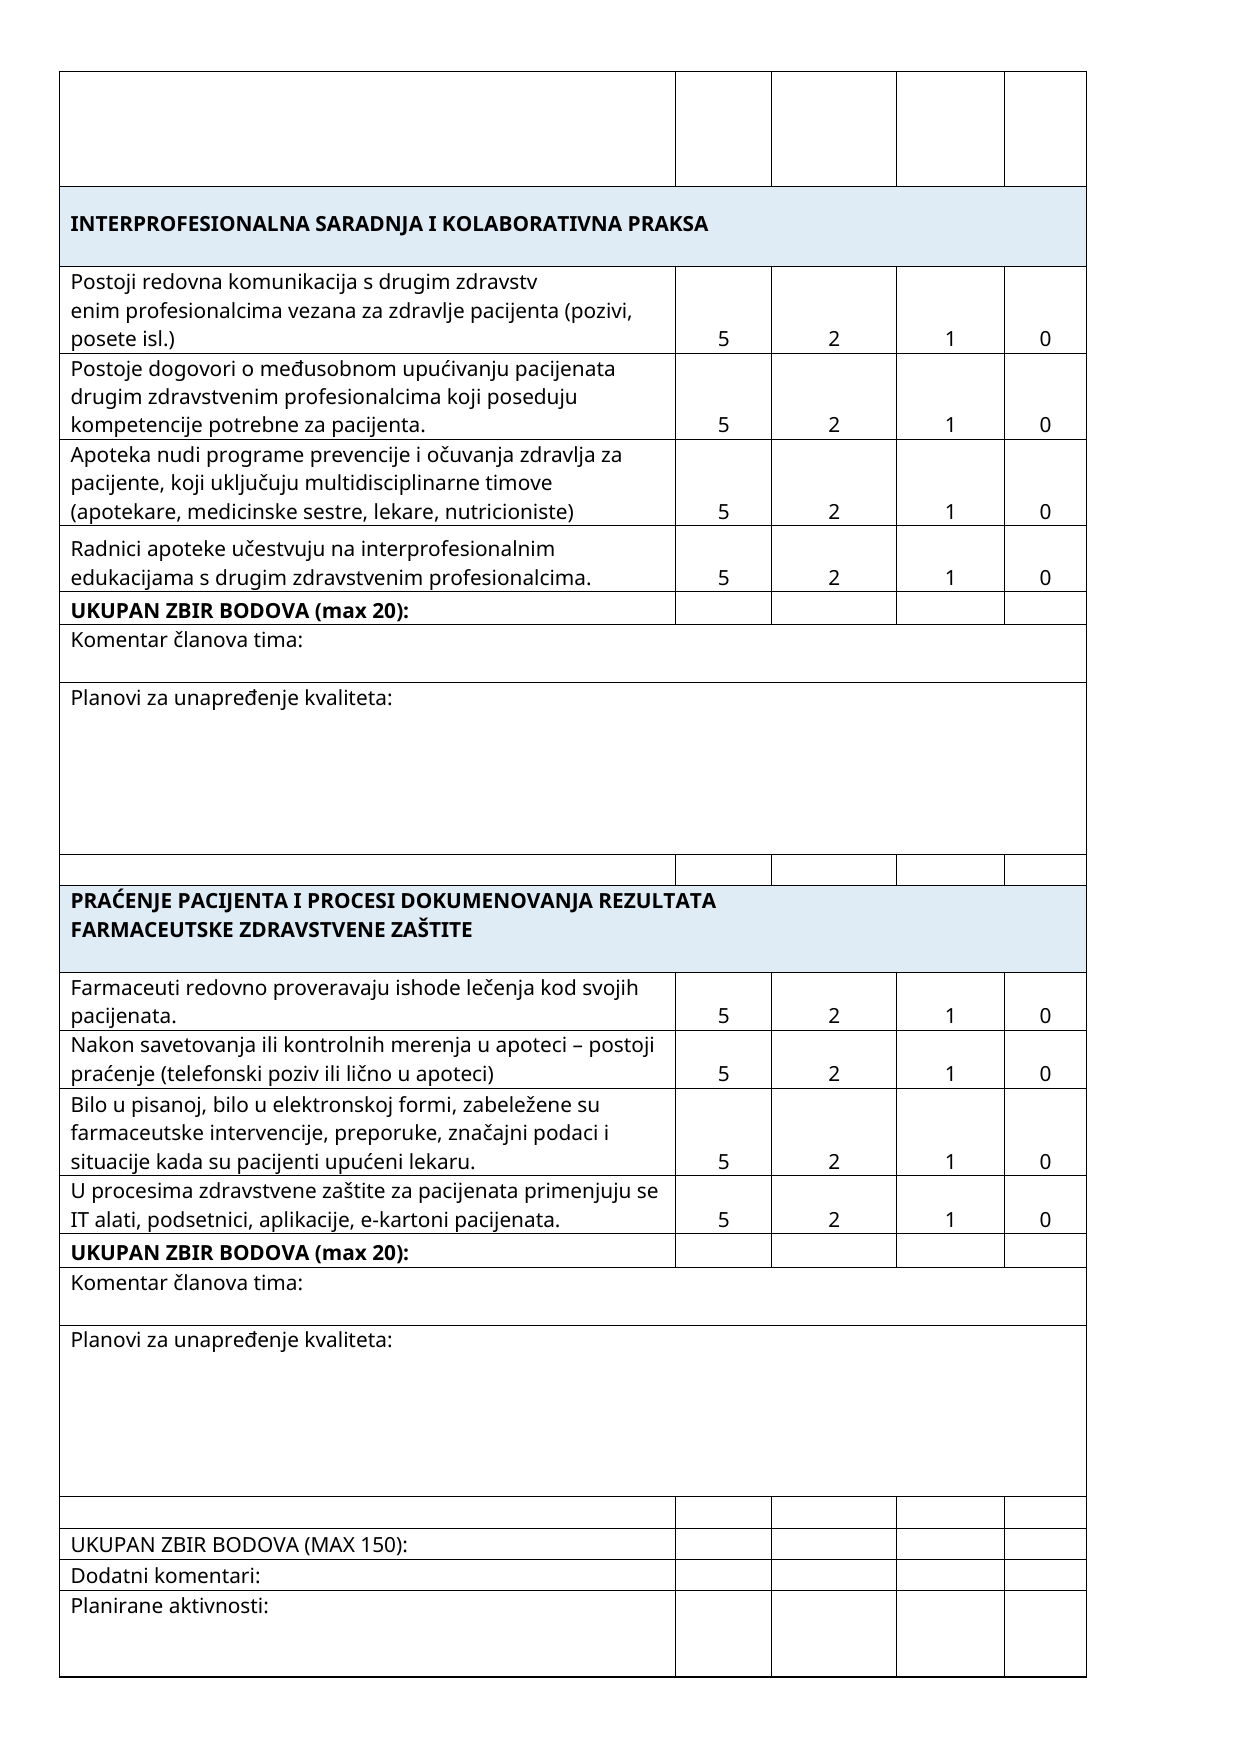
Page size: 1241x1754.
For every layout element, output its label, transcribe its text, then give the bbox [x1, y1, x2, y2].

table_cell 2 [772, 1089, 896, 1175]
table_cell 2 [772, 526, 896, 591]
table_cell Planovi za unapređenje kvaliteta: [60, 1326, 1086, 1496]
table_cell [772, 1560, 896, 1590]
table_cell 0 [1005, 1176, 1086, 1233]
table_cell [676, 1497, 771, 1527]
table_cell [676, 855, 771, 885]
table_cell [897, 1529, 1004, 1559]
table_cell UKUPAN ZBIR BODOVA (MAX 150): [60, 1529, 675, 1559]
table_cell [60, 1591, 675, 1676]
table_cell [60, 855, 675, 885]
table_cell 5 [676, 973, 771, 1029]
table_cell [1005, 855, 1086, 885]
table_cell [897, 72, 1004, 186]
table_cell [676, 1234, 771, 1267]
table_cell [897, 1560, 1004, 1590]
table_cell 2 [772, 973, 896, 1029]
table_cell [897, 855, 1004, 885]
table_cell 0 [1005, 1089, 1086, 1175]
table_cell 0 [1005, 354, 1086, 439]
table_cell [772, 592, 896, 624]
table_cell [897, 1234, 1004, 1267]
table_cell 5 [676, 354, 771, 439]
table_cell 2 [772, 1176, 896, 1233]
table_cell 0 [1005, 267, 1086, 353]
table_cell INTERPROFESIONALNA SARADNJA I KOLABORATIVNA PRAKSA [60, 187, 1086, 266]
table_cell 0 [1005, 440, 1086, 525]
table_cell [772, 1529, 896, 1559]
table_cell [676, 592, 771, 624]
table_cell [772, 855, 896, 885]
table_cell [1005, 1591, 1086, 1676]
table_cell Postoje dogovori o međusobnom upućivanju pacijenata drugim zdravstvenim profesionalcima koji poseduju kompetencije potrebne za pacijenta. [60, 354, 675, 439]
table_cell [772, 1591, 896, 1676]
table_cell 1 [897, 526, 1004, 591]
table_cell Postoji redovna komunikacija s drugim zdravstv enim profesionalcima vezana za zdravlje pacijenta (pozivi, posete isl.) [60, 267, 675, 353]
table_cell UKUPAN ZBIR BODOVA (max 20): [60, 592, 675, 624]
table_cell [1005, 1234, 1086, 1267]
table_cell [772, 1234, 896, 1267]
table_cell 0 [1005, 973, 1086, 1029]
table_cell Komentar članova tima: [60, 625, 1086, 682]
table_cell [60, 1497, 675, 1527]
table_cell Bilo u pisanoj, bilo u elektronskoj formi, zabeležene su farmaceutske intervencije, preporuke, značajni podaci i situacije kada su pacijenti upućeni lekaru. [60, 1089, 675, 1175]
table_cell 5 [676, 526, 771, 591]
table_cell 1 [897, 440, 1004, 525]
table_cell [772, 72, 896, 186]
table_cell 1 [897, 973, 1004, 1029]
table_cell 5 [676, 1176, 771, 1233]
table_cell [676, 1591, 771, 1676]
table_cell 5 [676, 1031, 771, 1087]
table_cell 2 [772, 440, 896, 525]
table_cell Planovi za unapređenje kvaliteta: [60, 683, 1086, 854]
table_cell 2 [772, 354, 896, 439]
table_cell Apoteka nudi programe prevencije i očuvanja zdravlja za pacijente, koji uključuju multidisciplinarne timove (apotekare, medicinske sestre, lekare, nutricioniste) [60, 440, 675, 525]
table_cell 1 [897, 267, 1004, 353]
table_cell 2 [772, 1031, 896, 1087]
table_cell [1005, 1497, 1086, 1527]
table_cell 1 [897, 1031, 1004, 1087]
table_cell [676, 1529, 771, 1559]
table_cell [676, 1560, 771, 1590]
table_cell 0 [1005, 1031, 1086, 1087]
table_cell Dodatni komentari: [60, 1560, 675, 1590]
table_cell U procesima zdravstvene zaštite za pacijenata primenjuju se IT alati, podsetnici, aplikacije, e-kartoni pacijenata. [60, 1176, 675, 1233]
table_cell 0 [1005, 526, 1086, 591]
table_cell Radnici apoteke učestvuju na interprofesionalnim edukacijama s drugim zdravstvenim profesionalcima. [60, 526, 675, 591]
table_cell 5 [676, 1089, 771, 1175]
table_cell 1 [897, 354, 1004, 439]
table_cell [897, 1591, 1004, 1676]
table_cell 1 [897, 1176, 1004, 1233]
table_cell Farmaceuti redovno proveravaju ishode lečenja kod svojih pacijenata. [60, 973, 675, 1029]
table_cell PRAĆENJE PACIJENTA I PROCESI DOKUMENOVANJA REZULTATA FARMACEUTSKE ZDRAVSTVENE ZAŠTITE [60, 886, 1086, 972]
table_cell 5 [676, 267, 771, 353]
table_cell 2 [772, 267, 896, 353]
table_cell [676, 72, 771, 186]
table_cell [897, 1497, 1004, 1527]
table_cell 1 [897, 1089, 1004, 1175]
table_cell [60, 72, 675, 186]
table_cell Nakon savetovanja ili kontrolnih merenja u apoteci – postoji praćenje (telefonski poziv ili lično u apoteci) [60, 1031, 675, 1087]
table_cell [772, 1497, 896, 1527]
table_cell [1005, 592, 1086, 624]
table_cell Komentar članova tima: [60, 1268, 1086, 1324]
table_cell 5 [676, 440, 771, 525]
table_cell [897, 592, 1004, 624]
table_cell [1005, 72, 1086, 186]
table_cell [1005, 1560, 1086, 1590]
table_cell UKUPAN ZBIR BODOVA (max 20): [60, 1234, 675, 1267]
table_cell [1005, 1529, 1086, 1559]
